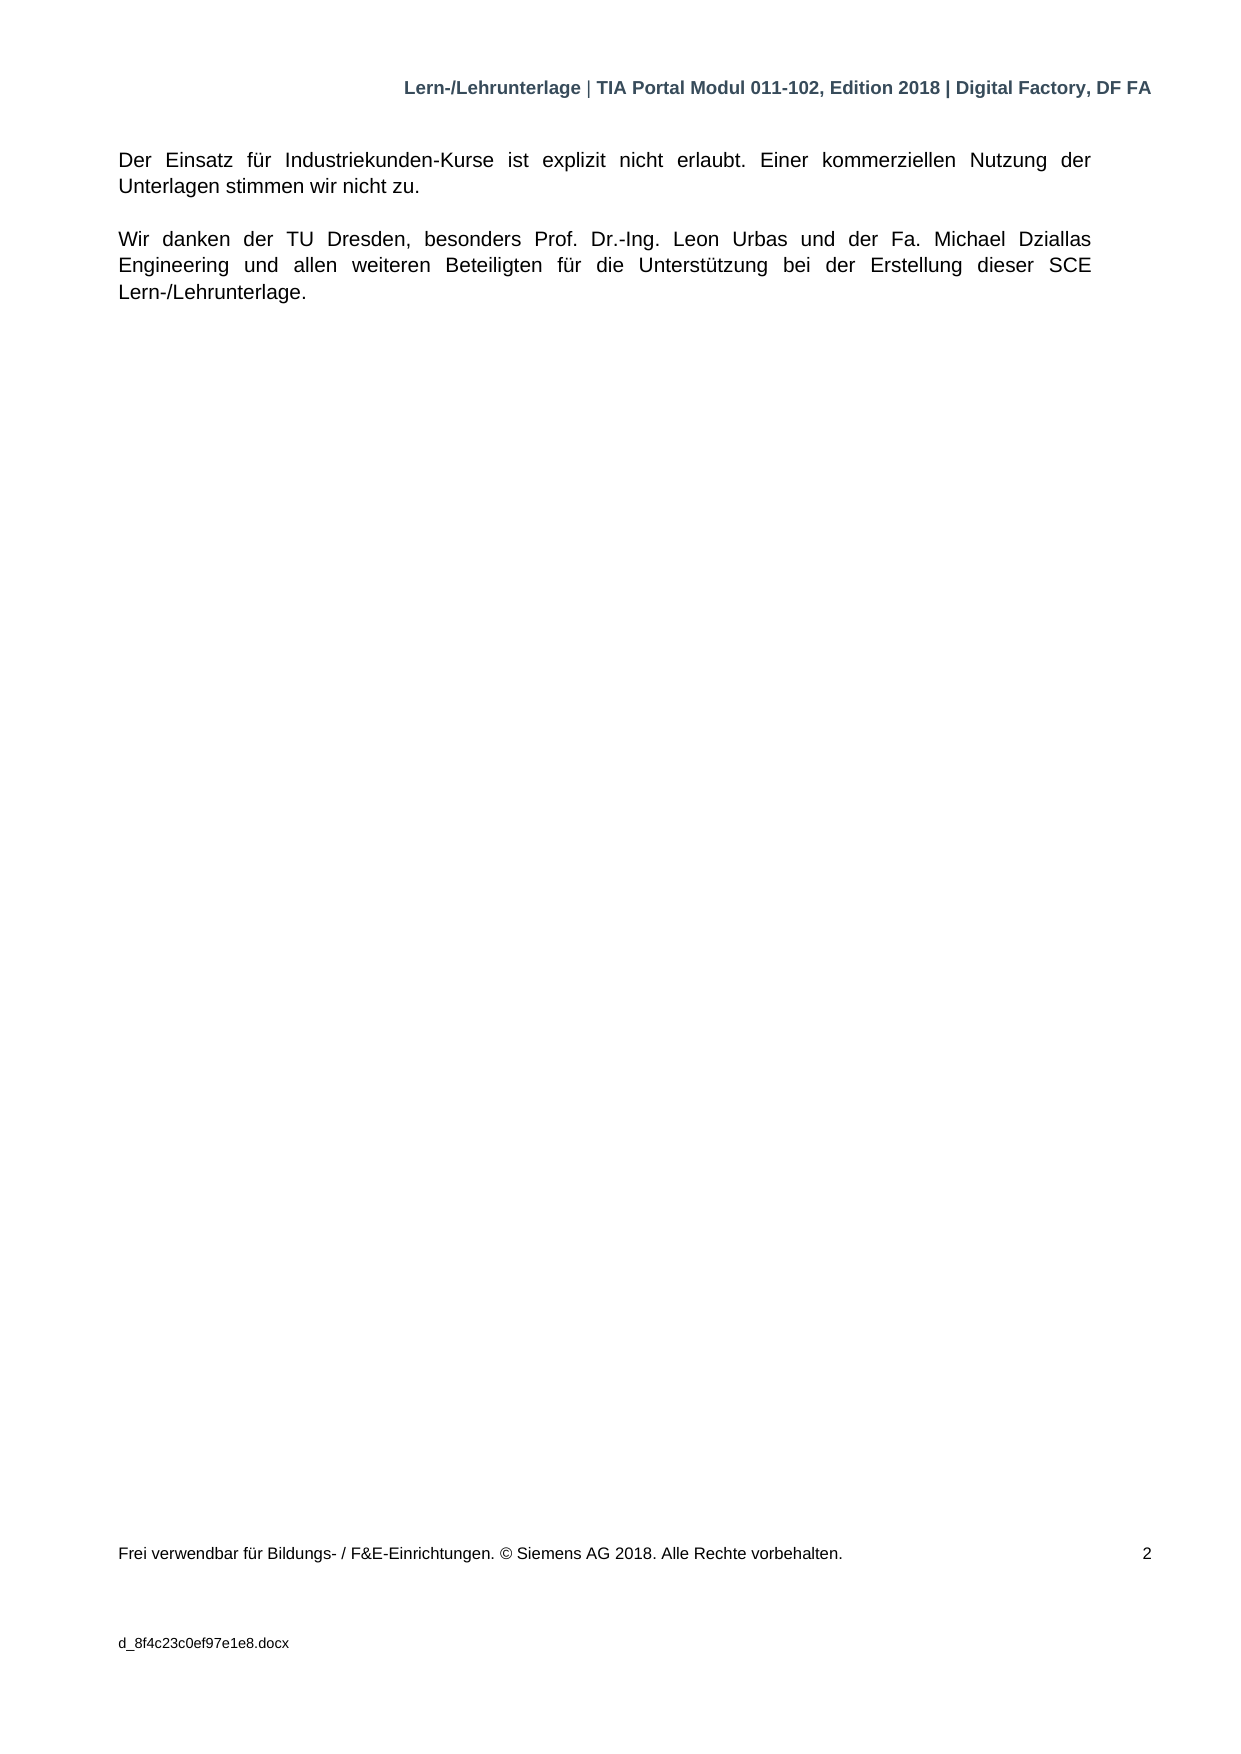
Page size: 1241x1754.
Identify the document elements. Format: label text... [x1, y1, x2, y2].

text Wir danken der TU Dresden, besonders Prof. Dr.-Ing. Leon Urbas und der Fa. Michael Dziallas Engineering und allen weiteren Beteiligten für die Unterstützung bei der Erstellung dieser SCE Lern-/Lehrunterlage. [118, 227, 1093, 303]
text Der Einsatz für Industriekunden-Kurse ist explizit nicht erlaubt. Einer kommerziellen Nutzung der Unterlagen stimmen wir nicht zu. [118, 148, 1093, 198]
